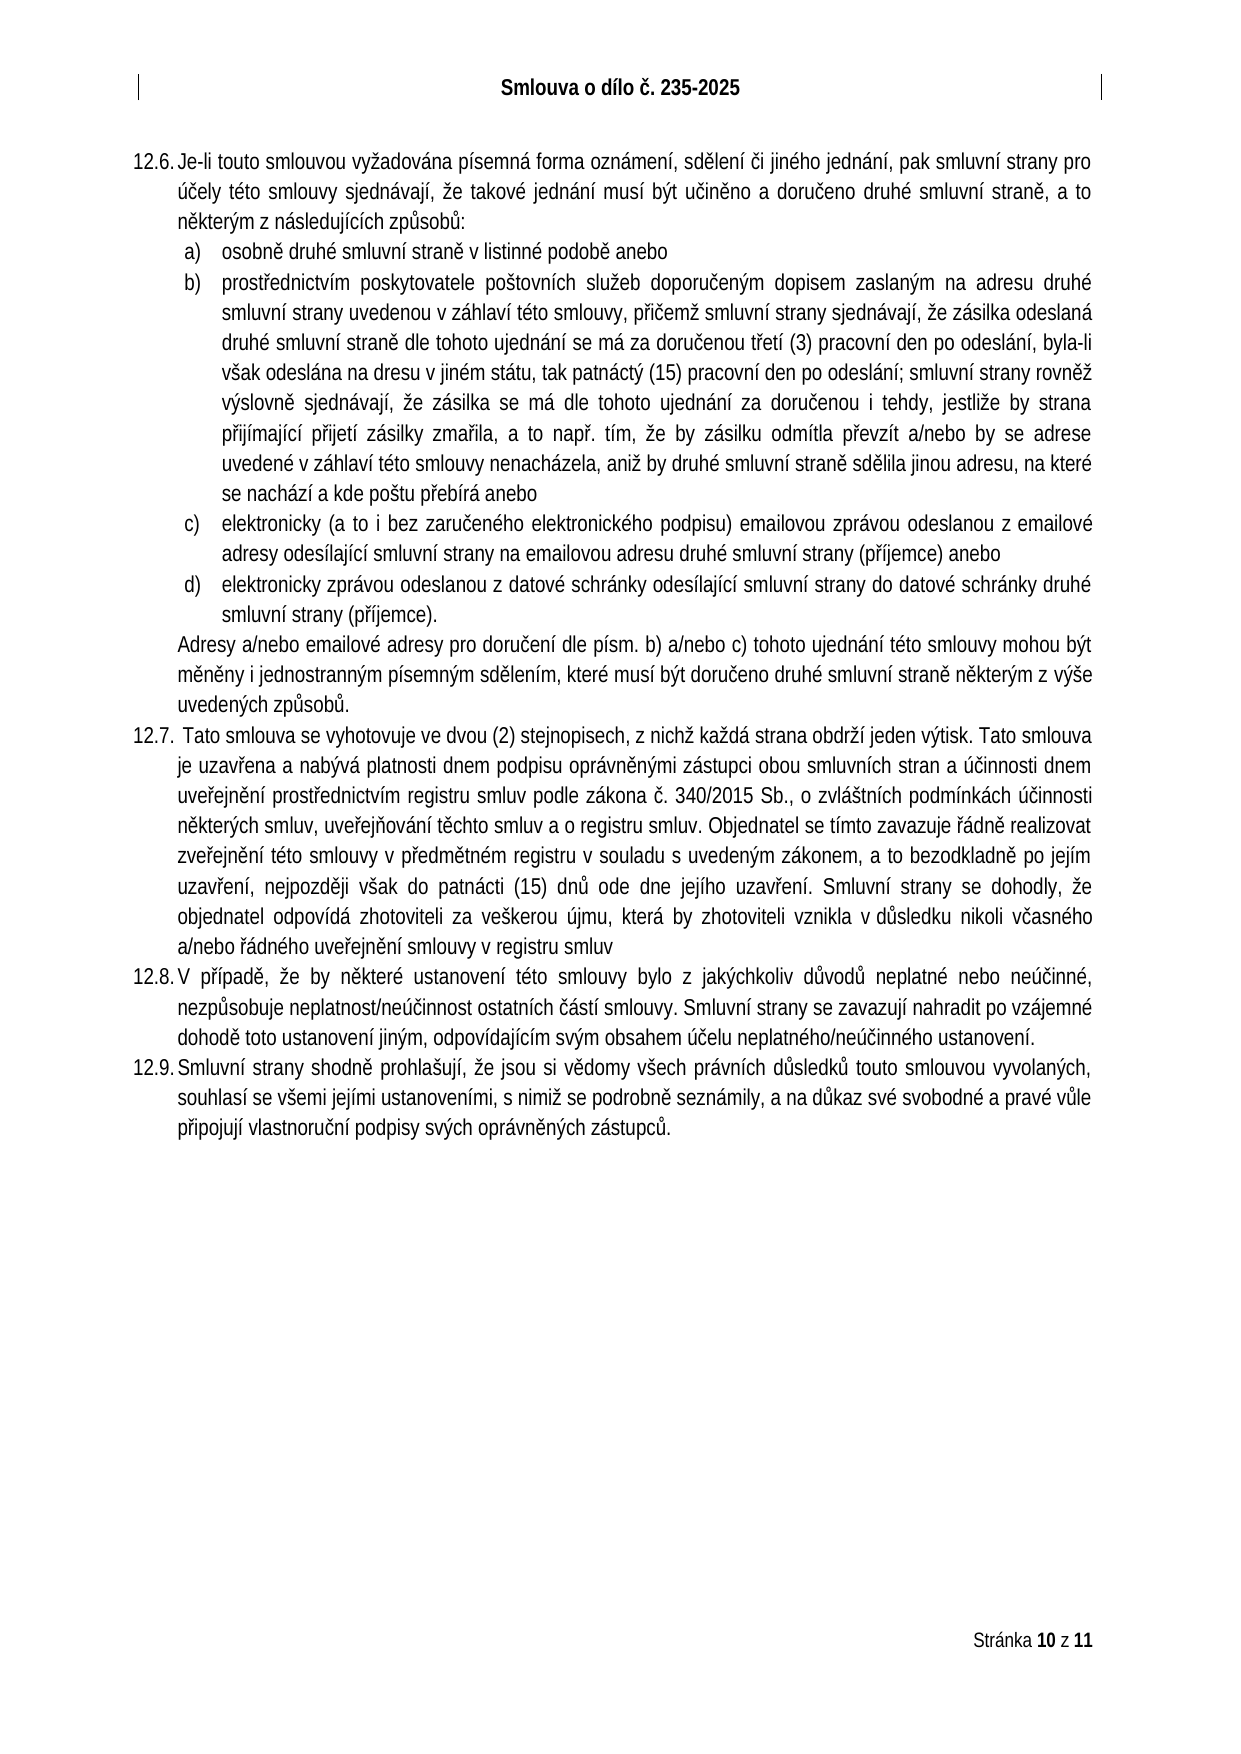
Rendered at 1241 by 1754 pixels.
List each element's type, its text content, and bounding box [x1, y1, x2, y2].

text Adresy a/nebo emailové adresy pro doručení dle písm. b) a/nebo c) tohoto ujednání této smlouvy mohou být měněny i jednostranným písemným sdělením, které musí být doručeno druhé smluvní straně některým z výše uvedených způsobů. [177, 631, 1093, 718]
list Je-li touto smlouvou vyžadována písemná forma oznámení, sdělení či jiného jednání, pak smluvní strany pro účely této smlouvy sjednávají, že takové jednání musí být učiněno a doručeno druhé smluvní straně, a to některým z následujících způsobů: [133, 148, 1093, 234]
list elektronicky (a to i bez zaručeného elektronického podpisu) emailovou zprávou odeslanou z emailové adresy odesílající smluvní strany na emailovou adresu druhé smluvní strany (příjemce) anebo [184, 510, 1093, 567]
list prostřednictvím poskytovatele poštovních služeb doporučeným dopisem zaslaným na adresu druhé smluvní strany uvedenou v záhlaví této smlouvy, přičemž smluvní strany sjednávají, že zásilka odeslaná druhé smluvní straně dle tohoto ujednání se má za doručenou třetí (3) pracovní den po odeslání, byla-li však odeslána na dresu v jiném státu, tak patnáctý (15) pracovní den po odeslání; smluvní strany rovněž výslovně sjednávají, že zásilka se má dle tohoto ujednání za doručenou i tehdy, jestliže by strana přijímající přijetí zásilky zmařila, a to např. tím, že by zásilku odmítla převzít a/nebo by se adrese uvedené v záhlaví této smlouvy nenacházela, aniž by druhé smluvní straně sdělila jinou adresu, na které se nachází a kde poštu přebírá anebo [184, 268, 1093, 506]
list Smluvní strany shodně prohlašují, že jsou si vědomy všech právních důsledků touto smlouvou vyvolaných, souhlasí se všemi jejími ustanoveními, s nimiž se podrobně seznámily, a na důkaz své svobodné a pravé vůle připojují vlastnoruční podpisy svých oprávněných zástupců. [133, 1054, 1093, 1141]
list Tato smlouva se vyhotovuje ve dvou (2) stejnopisech, z nichž každá strana obdrží jeden výtisk. Tato smlouva je uzavřena a nabývá platnosti dnem podpisu oprávněnými zástupci obou smluvních stran a účinnosti dnem uveřejnění prostřednictvím registru smluv podle zákona č. 340/2015 Sb., o zvláštních podmínkách účinnosti některých smluv, uveřejňování těchto smluv a o registru smluv. Objednatel se tímto zavazuje řádně realizovat zveřejnění této smlouvy v předmětném registru v souladu s uvedeným zákonem, a to bezodkladně po jejím uzavření, nejpozději však do patnácti (15) dnů ode dne jejího uzavření. Smluvní strany se dohodly, že objednatel odpovídá zhotoviteli za veškerou újmu, která by zhotoviteli vznikla v důsledku nikoli včasného a/nebo řádného uveřejnění smlouvy v registru smluv [133, 722, 1093, 959]
list elektronicky zprávou odeslanou z datové schránky odesílající smluvní strany do datové schránky druhé smluvní strany (příjemce). [184, 571, 1093, 627]
list osobně druhé smluvní straně v listinné podobě anebo [184, 238, 1093, 264]
list V případě, že by některé ustanovení této smlouvy bylo z jakýchkoliv důvodů neplatné nebo neúčinné, nezpůsobuje neplatnost/neúčinnost ostatních částí smlouvy. Smluvní strany se zavazují nahradit po vzájemné dohodě toto ustanovení jiným, odpovídajícím svým obsahem účelu neplatného/neúčinného ustanovení. [133, 963, 1093, 1050]
